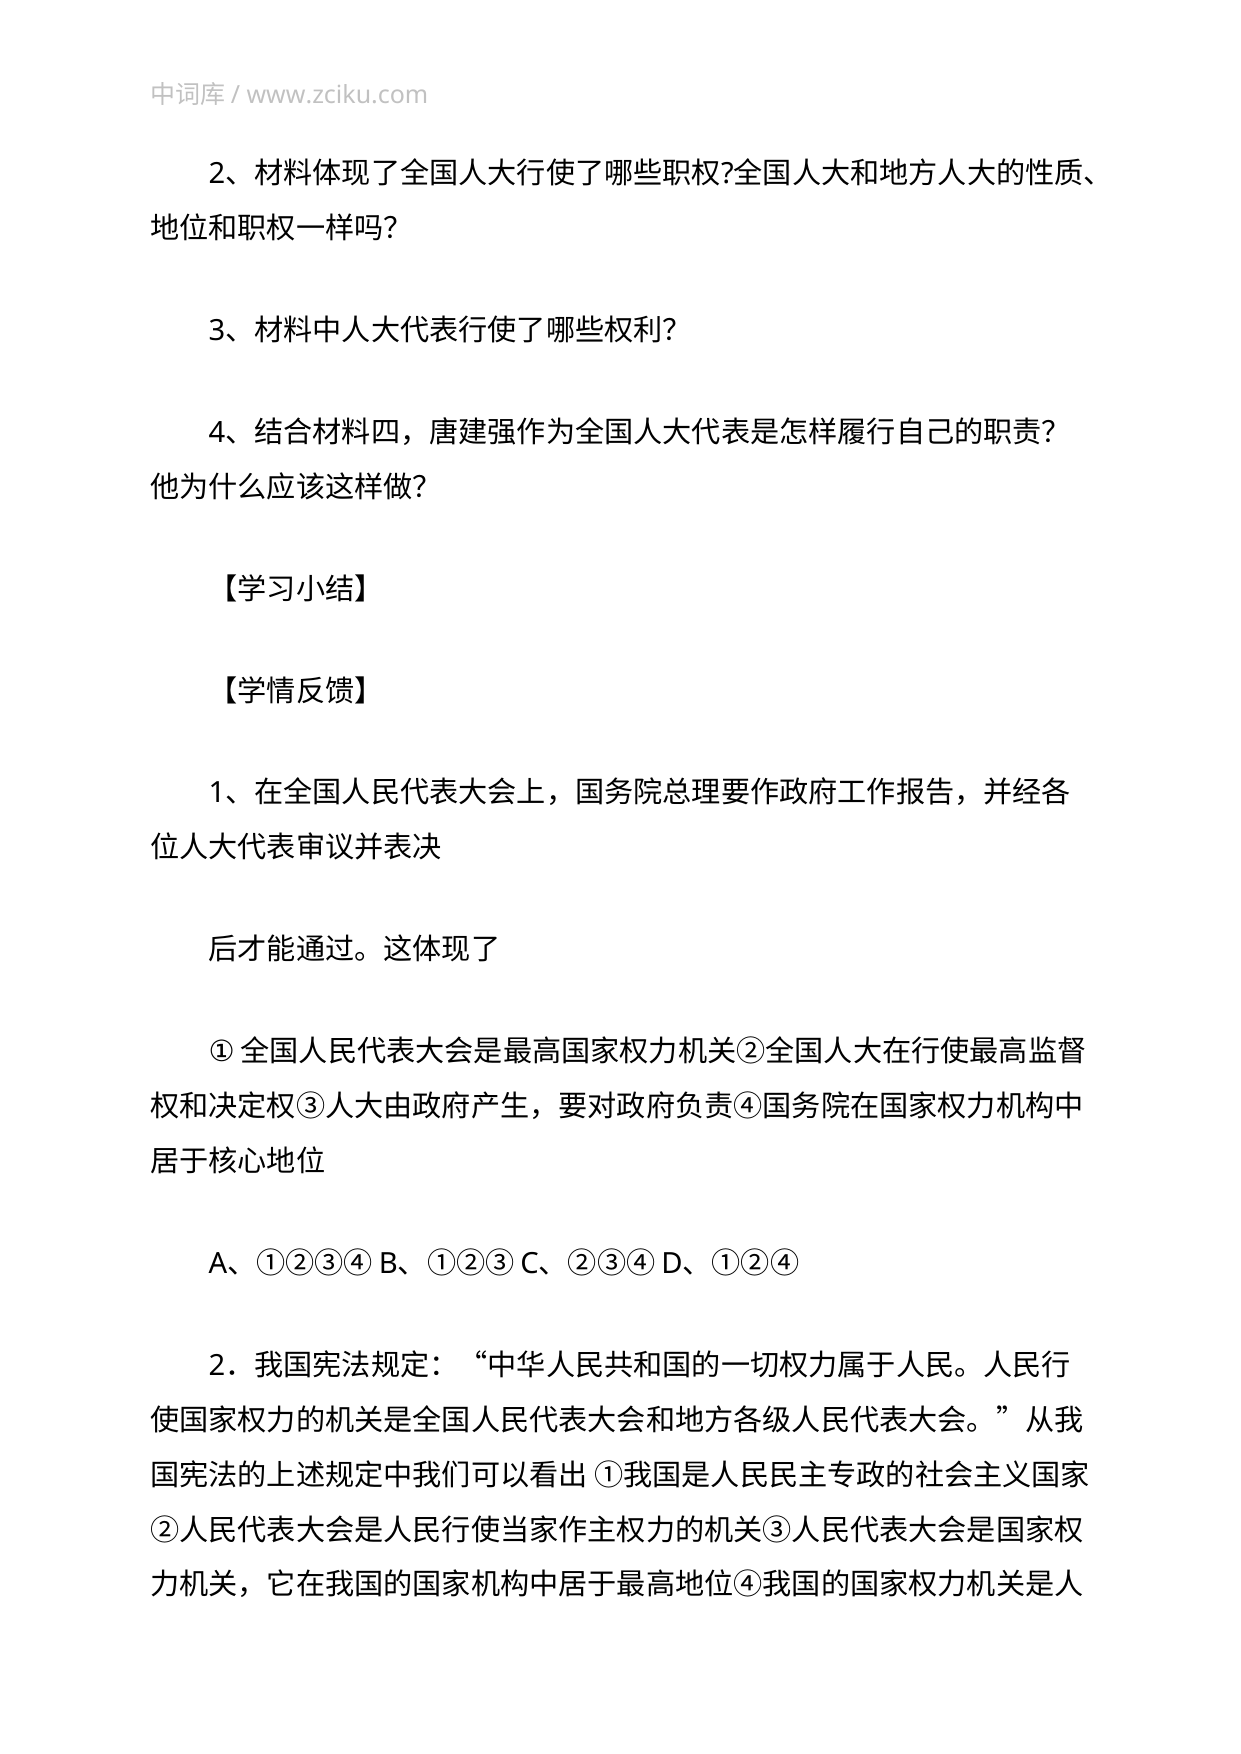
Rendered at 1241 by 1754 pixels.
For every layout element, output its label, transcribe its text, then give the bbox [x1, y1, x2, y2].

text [150, 1341, 1090, 1603]
text 2、材料体现了全国人大行使了哪些职权?全国人大和地方人大的性质、地位和职权一样吗？ [150, 150, 1090, 247]
text ①全国人民代表大会是最高国家权力机关②全国人大在行使最高监督权和决定权③人大由政府产生，要对政府负责④国务院在国家权力机构中居于核心地位 [150, 1028, 1090, 1180]
text 3、材料中人大代表行使了哪些权利？ [150, 307, 1090, 349]
text 后才能通过。这体现了 [150, 926, 1090, 968]
text 【学习小结】 [150, 566, 1090, 608]
text 【学情反馈】 [150, 667, 1090, 709]
text 1、在全国人民代表大会上，国务院总理要作政府工作报告，并经各位人大代表审议并表决 [150, 769, 1090, 866]
text A、①②③④B、①②③C、②③④D、①②④ [150, 1239, 1090, 1282]
text 4、结合材料四，唐建强作为全国人大代表是怎样履行自己的职责？他为什么应该这样做？ [150, 409, 1090, 506]
